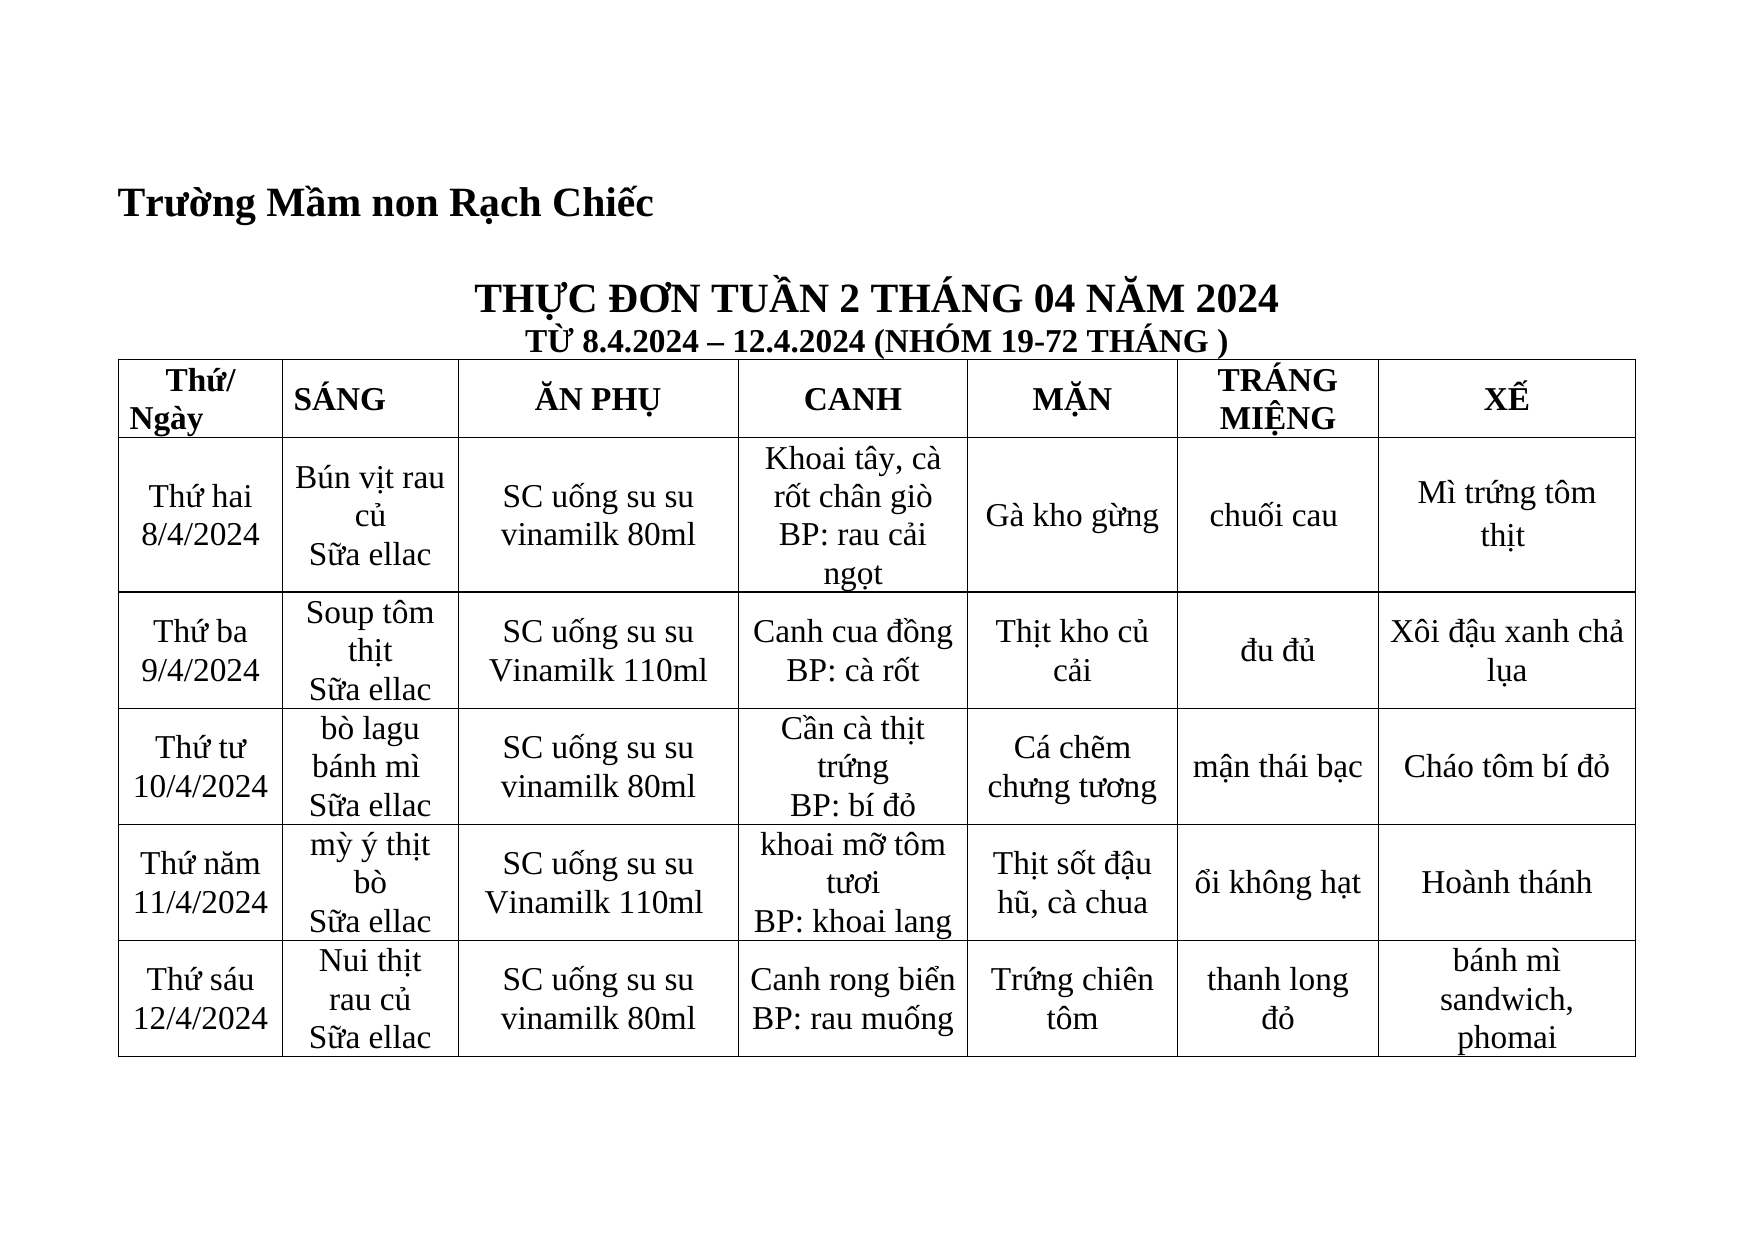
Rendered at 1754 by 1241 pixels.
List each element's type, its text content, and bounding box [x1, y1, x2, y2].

table_cell Canh cua đồng BP: cà rốt [739, 593, 967, 707]
table_cell SC uống su su vinamilk 80ml [459, 941, 738, 1056]
table_cell thanh long đỏ [1178, 941, 1378, 1056]
table_cell SC uống su su vinamilk 80ml [459, 709, 738, 823]
table_cell Soup tôm thịt Sữa ellac [283, 593, 458, 707]
table_cell Thịt sốt đậu hũ, cà chua [968, 825, 1177, 939]
table_cell chuối cau [1178, 438, 1378, 591]
table_cell bánh mì sandwich, phomai [1379, 941, 1635, 1056]
table_cell mận thái bạc [1178, 709, 1378, 823]
table_cell SC uống su su vinamilk 80ml [459, 438, 738, 591]
table_header ĂN PHỤ [459, 360, 738, 437]
table_cell Thứ ba 9/4/2024 [119, 593, 282, 707]
table_header CANH [739, 360, 967, 437]
table_cell Cá chẽm chưng tương [968, 709, 1177, 823]
table_cell bò lagu bánh mì Sữa ellac [283, 709, 458, 823]
text Trường Mầm non Rạch Chiếc [117, 177, 1636, 225]
table_cell SC uống su su Vinamilk 110ml [459, 825, 738, 939]
table_header XẾ [1379, 360, 1635, 437]
table_cell đu đủ [1178, 593, 1378, 707]
table_cell Nui thịt rau củ Sữa ellac [283, 941, 458, 1056]
table_cell SC uống su su Vinamilk 110ml [459, 593, 738, 707]
table_header MẶN [968, 360, 1177, 437]
table_cell mỳ ý thịt bò Sữa ellac [283, 825, 458, 939]
table_cell Canh rong biển BP: rau muống [739, 941, 967, 1056]
table_header TRÁNG MIỆNG [1178, 360, 1378, 437]
table_cell Thứ sáu 12/4/2024 [119, 941, 282, 1056]
table_cell Hoành thánh [1379, 825, 1635, 939]
table_cell Gà kho gừng [968, 438, 1177, 591]
table_cell Cần cà thịt trứng BP: bí đỏ [739, 709, 967, 823]
table_header Thứ/ Ngày [119, 360, 282, 437]
table_cell Xôi đậu xanh chả lụa [1379, 593, 1635, 707]
text TỪ 8.4.2024 – 12.4.2024 (NHÓM 19-72 THÁNG ) [117, 321, 1636, 359]
table_cell Trứng chiên tôm [968, 941, 1177, 1056]
table_cell Thứ tư 10/4/2024 [119, 709, 282, 823]
text THỰC ĐƠN TUẦN 2 THÁNG 04 NĂM 2024 [117, 273, 1636, 321]
table_cell Mì trứng tôm thịt [1379, 438, 1635, 591]
table_cell khoai mỡ tôm tươi BP: khoai lang [739, 825, 967, 939]
table_cell Thứ hai 8/4/2024 [119, 438, 282, 591]
table_cell Bún vịt rau củ Sữa ellac [283, 438, 458, 591]
table_cell Thịt kho củ cải [968, 593, 1177, 707]
table_cell ổi không hạt [1178, 825, 1378, 939]
table_cell Thứ năm 11/4/2024 [119, 825, 282, 939]
table_cell Khoai tây, cà rốt chân giò BP: rau cải ngọt [739, 438, 967, 591]
table_header SÁNG [283, 360, 458, 437]
table_cell Cháo tôm bí đỏ [1379, 709, 1635, 823]
